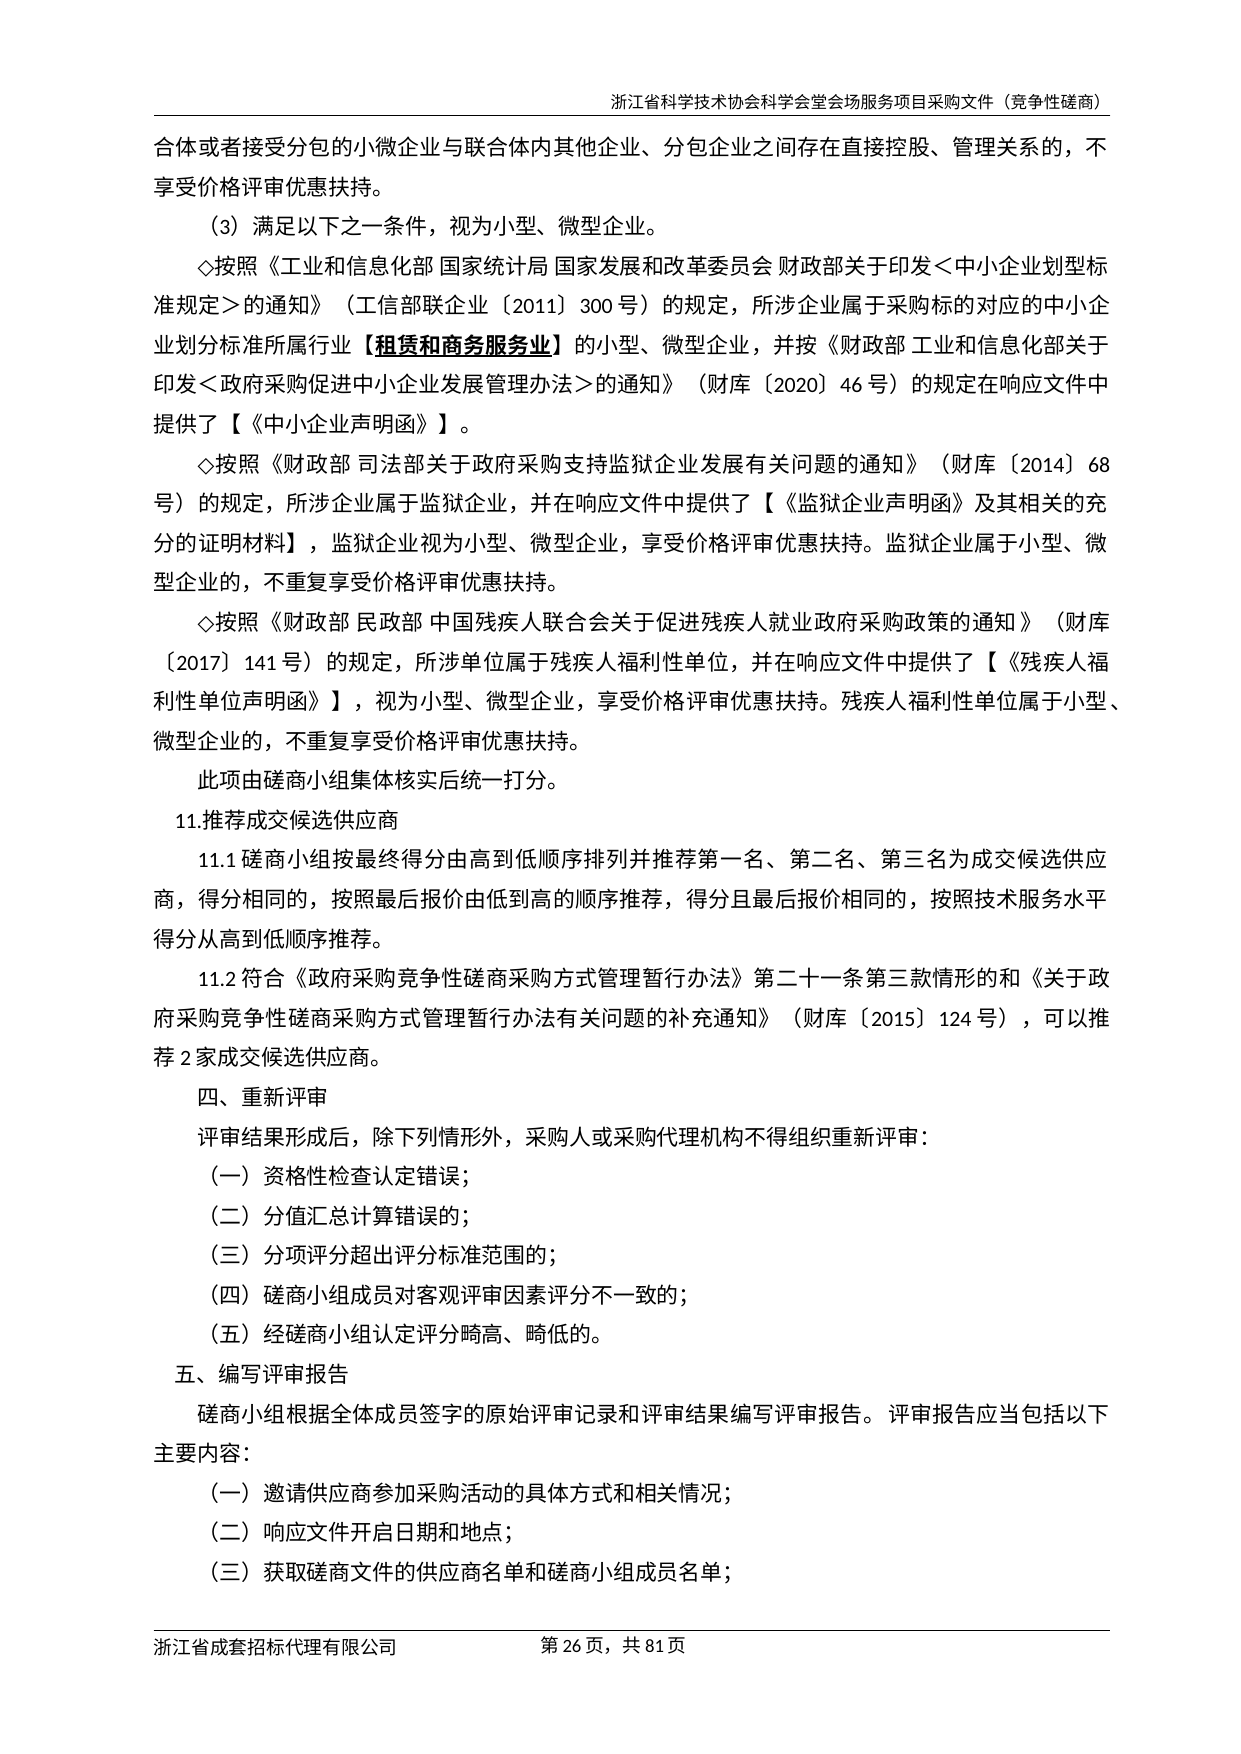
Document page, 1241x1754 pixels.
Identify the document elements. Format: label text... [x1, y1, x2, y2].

text ◇按照《工业和信息化部 国家统计局 国家发展和改革委员会 财政部关于印发＜中小企业划型标准规定＞的通知》（工信部联企业〔2011〕300号）的规定，所涉企业属于采购标的对应的中小企业划分标准所属行业【租赁和商务服务业】的小型、微型企业，并按《财政部 工业和信息化部关于印发＜政府采购促进中小企业发展管理办法＞的通知》（财库〔2020〕46号）的规定在响应文件中提供了【《中小企业声明函》】。 [153, 249, 1110, 439]
text （二）响应文件开启日期和地点； [153, 1515, 1110, 1547]
text （三）分项评分超出评分标准范围的； [153, 1238, 1110, 1270]
text （一）邀请供应商参加采购活动的具体方式和相关情况； [153, 1476, 1110, 1507]
text 此项由磋商小组集体核实后统一打分。 [153, 763, 1110, 795]
text 评审结果形成后，除下列情形外，采购人或采购代理机构不得组织重新评审： [153, 1119, 1110, 1151]
text （一）资格性检查认定错误； [153, 1159, 1110, 1191]
text 11.2符合《政府采购竞争性磋商采购方式管理暂行办法》第二十一条第三款情形的和《关于政府采购竞争性磋商采购方式管理暂行办法有关问题的补充通知》（财库〔2015〕124号），可以推荐2家成交候选供应商。 [153, 961, 1110, 1072]
text （3）满足以下之一条件，视为小型、微型企业。 [153, 209, 1110, 241]
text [153, 130, 1110, 201]
subtitle 11.推荐成交候选供应商 [153, 803, 1110, 834]
text （三）获取磋商文件的供应商名单和磋商小组成员名单； [153, 1555, 1110, 1587]
text ◇按照《财政部 司法部关于政府采购支持监狱企业发展有关问题的通知》（财库〔2014〕68号）的规定，所涉企业属于监狱企业，并在响应文件中提供了【《监狱企业声明函》及其相关的充分的证明材料】，监狱企业视为小型、微型企业，享受价格评审优惠扶持。监狱企业属于小型、微型企业的，不重复享受价格评审优惠扶持。 [153, 447, 1110, 597]
text 磋商小组根据全体成员签字的原始评审记录和评审结果编写评审报告。评审报告应当包括以下主要内容： [153, 1397, 1110, 1468]
text ◇按照《财政部 民政部 中国残疾人联合会关于促进残疾人就业政府采购政策的通知》（财库〔2017〕141号）的规定，所涉单位属于残疾人福利性单位，并在响应文件中提供了【《残疾人福利性单位声明函》】，视为小型、微型企业，享受价格评审优惠扶持。残疾人福利性单位属于小型、微型企业的，不重复享受价格评审优惠扶持。 [153, 605, 1110, 755]
text （四）磋商小组成员对客观评审因素评分不一致的； [153, 1278, 1110, 1309]
text （五）经磋商小组认定评分畸高、畸低的。 [153, 1317, 1110, 1349]
subtitle 四、重新评审 [153, 1080, 1110, 1112]
text 11.1磋商小组按最终得分由高到低顺序排列并推荐第一名、第二名、第三名为成交候选供应商，得分相同的，按照最后报价由低到高的顺序推荐，得分且最后报价相同的，按照技术服务水平得分从高到低顺序推荐。 [153, 842, 1110, 953]
subtitle 五、编写评审报告 [153, 1357, 1110, 1389]
text （二）分值汇总计算错误的； [153, 1199, 1110, 1230]
